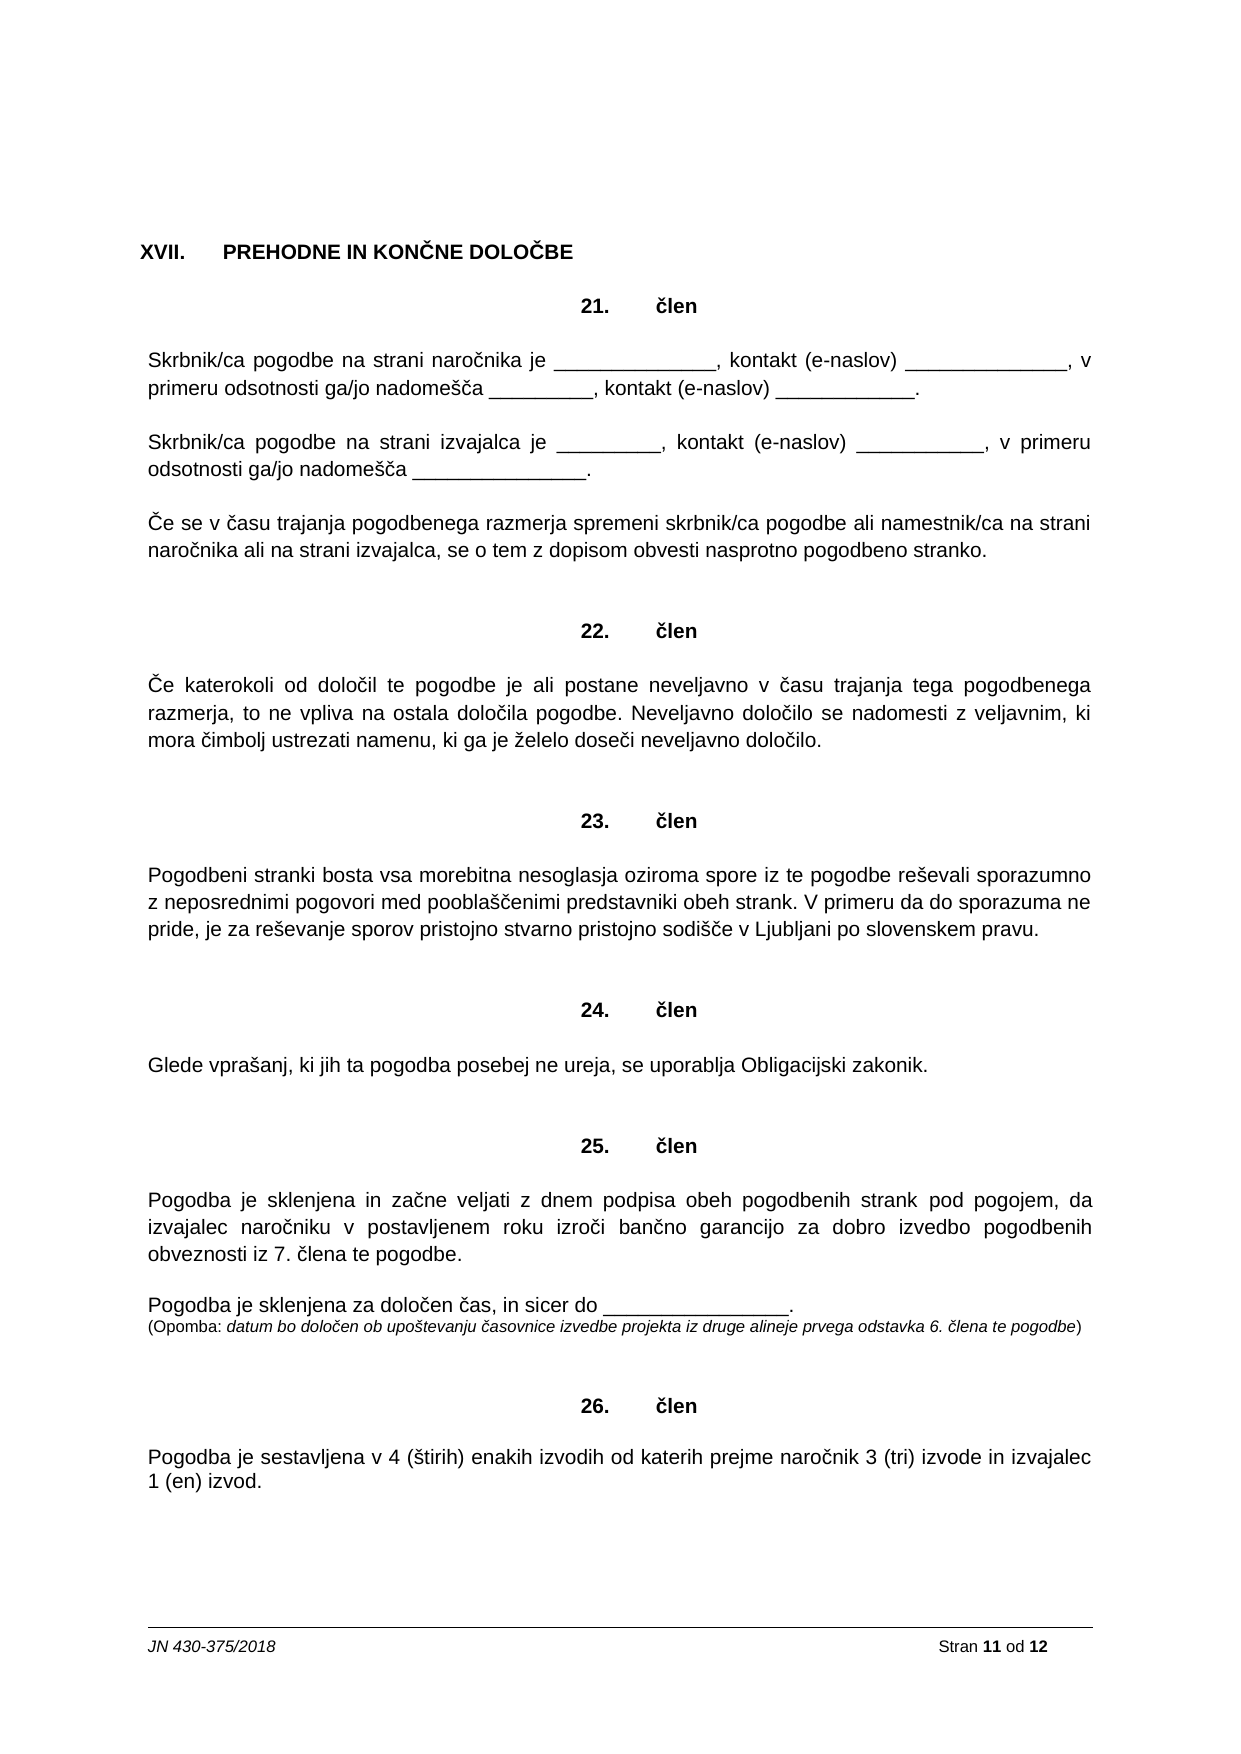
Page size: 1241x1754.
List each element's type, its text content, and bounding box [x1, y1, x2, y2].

text Če se v času trajanja pogodbenega razmerja spremeni skrbnik/ca pogodbe ali namestnik/ca na strani naročnika ali na strani izvajalca, se o tem z dopisom obvesti nasprotno pogodbeno stranko. [148, 508, 1093, 562]
list člen [185, 806, 1093, 833]
text Če katerokoli od določil te pogodbe je ali postane neveljavno v času trajanja tega pogodbenega razmerja, to ne vpliva na ostala določila pogodbe. Neveljavno določilo se nadomesti z veljavnim, ki mora čimbolj ustrezati namenu, ki ga je želelo doseči neveljavno določilo. [148, 670, 1093, 751]
list člen [185, 616, 1093, 643]
text Pogodba je sklenjena za določen čas, in sicer do ________________. [148, 1293, 1093, 1317]
text Pogodba je sklenjena in začne veljati z dnem podpisa obeh pogodbenih strank pod pogojem, da izvajalec naročniku v postavljenem roku izroči bančno garancijo za dobro izvedbo pogodbenih obveznosti iz 7. člena te pogodbe. [148, 1185, 1093, 1266]
list člen [185, 995, 1093, 1022]
text Glede vprašanj, ki jih ta pogodba posebej ne ureja, se uporablja Obligacijski zakonik. [148, 1049, 1093, 1076]
list člen [185, 291, 1093, 318]
list Pogodbeni stranki bosta vsa morebitna nesoglasja oziroma spore iz te pogodbe reševali sporazumno z neposrednimi pogovori med pooblaščenimi predstavniki obeh strank. V primeru da do sporazuma ne pride, je za reševanje sporov pristojno stvarno pristojno sodišče v Ljubljani po slovenskem pravu. [148, 860, 1093, 941]
list PREHODNE IN KONČNE DOLOČBE [185, 237, 1093, 264]
text Skrbnik/ca pogodbe na strani naročnika je ______________, kontakt (e-naslov) ______________, v primeru odsotnosti ga/jo nadomešča _________, kontakt (e-naslov) ____________. [148, 345, 1093, 399]
text Skrbnik/ca pogodbe na strani izvajalca je _________, kontakt (e-naslov) ___________, v primeru odsotnosti ga/jo nadomešča _______________. [148, 426, 1093, 481]
list člen [185, 1131, 1093, 1158]
text (Opomba: datum bo določen ob upoštevanju časovnice izvedbe projekta iz druge alineje prvega odstavka 6. člena te pogodbe) [148, 1317, 1093, 1336]
list Pogodba je sestavljena v 4 (štirih) enakih izvodih od katerih prejme naročnik 3 (tri) izvode in izvajalec 1 (en) izvod. [148, 1444, 1093, 1492]
list člen [185, 1390, 1093, 1417]
